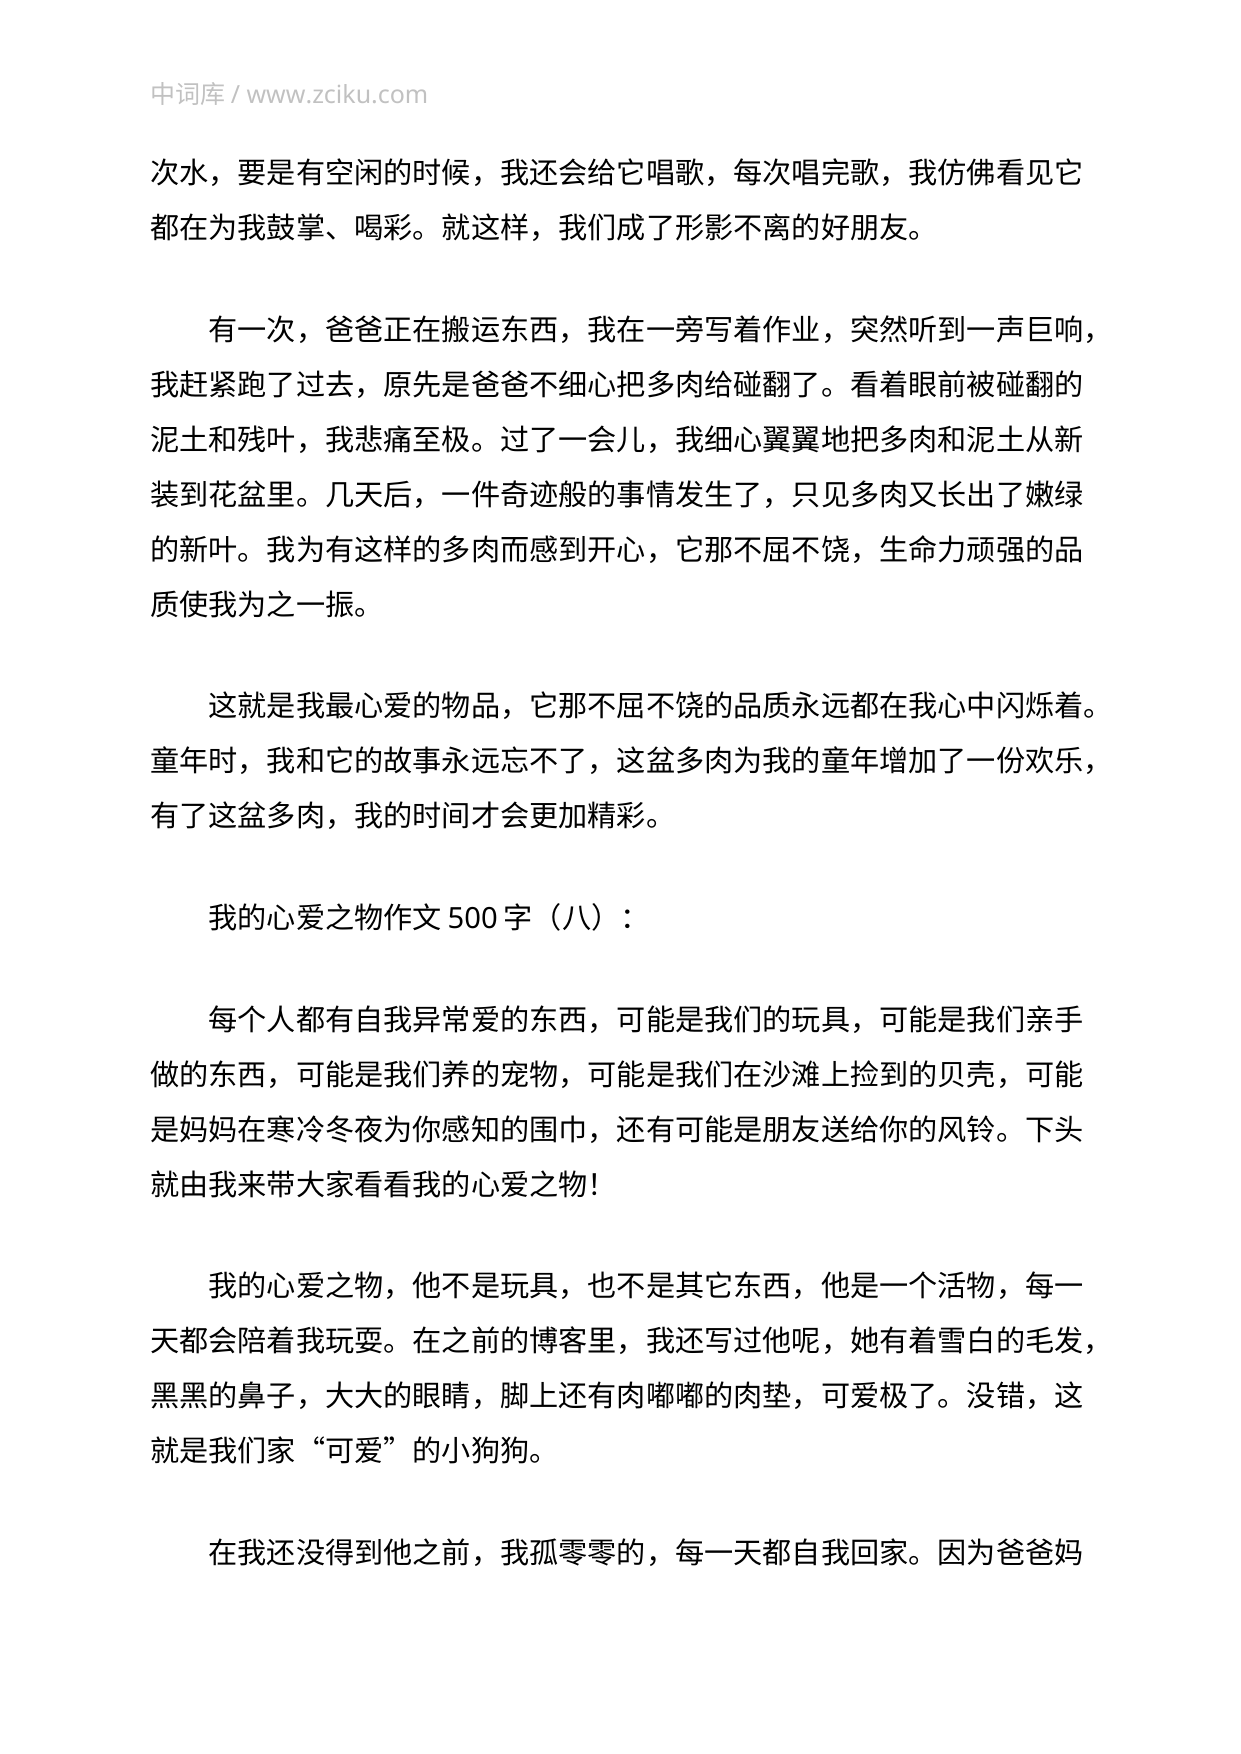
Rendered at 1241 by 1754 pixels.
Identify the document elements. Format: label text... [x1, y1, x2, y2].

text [150, 1529, 1090, 1572]
text 我的心爱之物，他不是玩具，也不是其它东西，他是一个活物，每一天都会陪着我玩耍。在之前的博客里，我还写过他呢，她有着雪白的毛发，黑黑的鼻子，大大的眼睛，脚上还有肉嘟嘟的肉垫，可爱极了。没错，这就是我们家“可爱”的小狗狗。 [150, 1263, 1090, 1470]
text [150, 150, 1090, 247]
text 我的心爱之物作文500字（八）： [150, 894, 1090, 937]
text 有一次，爸爸正在搬运东西，我在一旁写着作业，突然听到一声巨响，我赶紧跑了过去，原先是爸爸不细心把多肉给碰翻了。看着眼前被碰翻的泥土和残叶，我悲痛至极。过了一会儿，我细心翼翼地把多肉和泥土从新装到花盆里。几天后，一件奇迹般的事情发生了，只见多肉又长出了嫩绿的新叶。我为有这样的多肉而感到开心，它那不屈不饶，生命力顽强的品质使我为之一振。 [150, 307, 1090, 623]
text 这就是我最心爱的物品，它那不屈不饶的品质永远都在我心中闪烁着。童年时，我和它的故事永远忘不了，这盆多肉为我的童年增加了一份欢乐，有了这盆多肉，我的时间才会更加精彩。 [150, 683, 1090, 835]
text 每个人都有自我异常爱的东西，可能是我们的玩具，可能是我们亲手做的东西，可能是我们养的宠物，可能是我们在沙滩上捡到的贝壳，可能是妈妈在寒冷冬夜为你感知的围巾，还有可能是朋友送给你的风铃。下头就由我来带大家看看我的心爱之物！ [150, 996, 1090, 1203]
